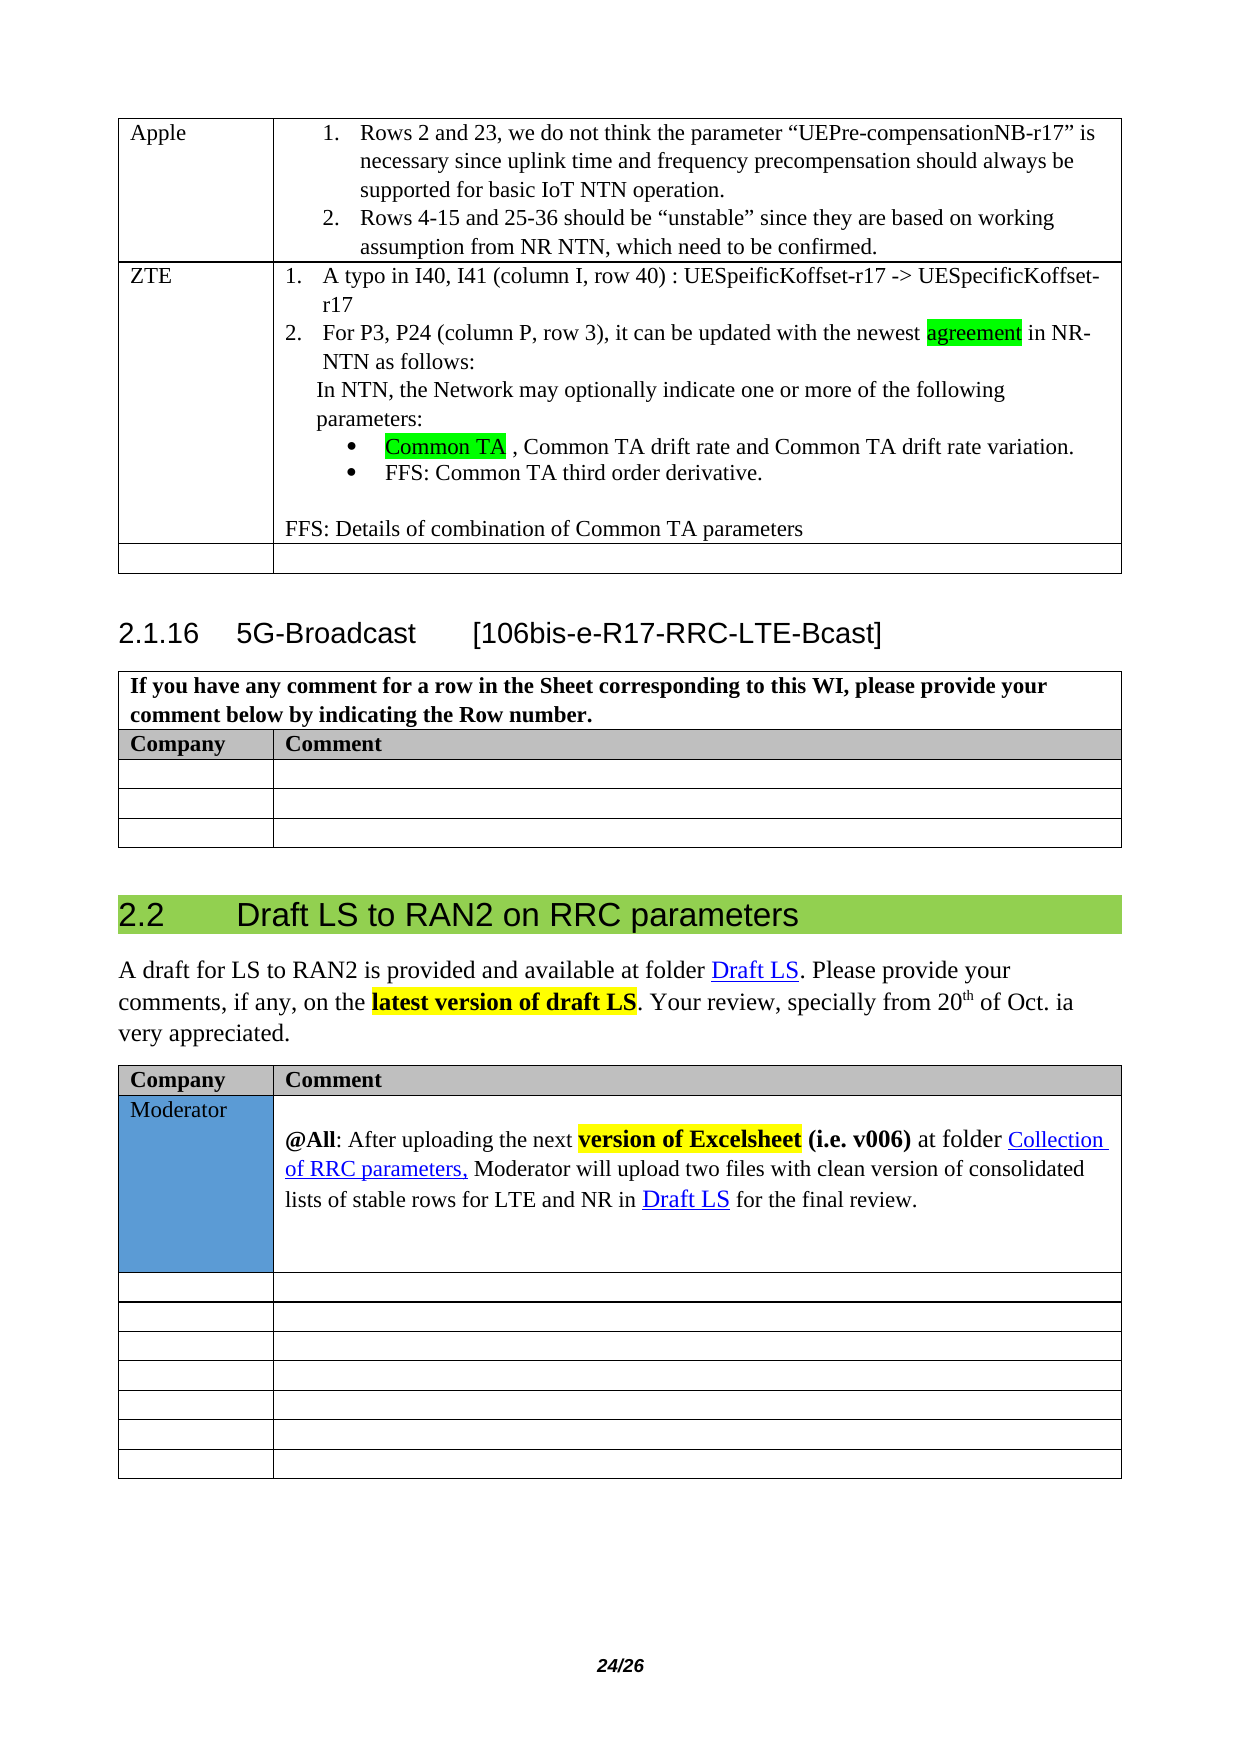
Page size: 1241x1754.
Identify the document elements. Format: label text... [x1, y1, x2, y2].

table_header Company [119, 1066, 273, 1095]
table_cell [274, 1420, 1121, 1449]
table_cell [274, 1361, 1121, 1390]
table_cell [274, 819, 1121, 847]
subtitle 2.2 Draft LS to RAN2 on RRC parameters [118, 895, 1122, 934]
table_cell [274, 544, 1121, 573]
table_cell [119, 1332, 273, 1360]
table_cell Rows 2 and 23, we do not think the parameter “UEPre-compensationNB-r17” is necessary since uplink time and frequency precompensation should always be supported for basic IoT NTN operation. Rows 4-15 and 25-36 should be “unstable” since they are based on working assumption from NR NTN, which need to be confirmed. [274, 119, 1121, 261]
table_cell [274, 1450, 1121, 1478]
subtitle 2.1.16 5G-Broadcast [106bis-e-R17-RRC-LTE-Bcast] [118, 616, 1122, 650]
table_cell [274, 789, 1121, 818]
table_cell Comment [274, 730, 1121, 759]
text A draft for LS to RAN2 is provided and available at folder Draft LS. Please provide your comments, if any, on the latest version of draft LS. Your review, specially from 20th of Oct. ia very appreciated. [118, 956, 1122, 1046]
table_cell [119, 1450, 273, 1478]
table_cell [119, 789, 273, 818]
table_cell [119, 819, 273, 847]
table_cell [119, 760, 273, 788]
table_cell [119, 544, 273, 573]
table_cell A typo in I40, I41 (column I, row 40) : UESpeificKoffset-r17 -> UESpecificKoffset-r17 For P3, P24 (column P, row 3), it can be updated with the newest agreement in NR-NTN as follows: In NTN, the Network may optionally indicate one or more of the following parameters: Common TA , Common TA drift rate and Common TA drift rate variation. FFS: Common TA third order derivative. FFS: Details of combination of Common TA parameters [274, 263, 1121, 543]
table_cell [274, 1273, 1121, 1301]
table_cell [119, 1361, 273, 1390]
table_cell [274, 1303, 1121, 1331]
table_cell [119, 1273, 273, 1301]
table_cell [119, 1391, 273, 1419]
table_cell [274, 760, 1121, 788]
table_cell Moderator [119, 1096, 273, 1272]
table_cell [274, 1391, 1121, 1419]
table_header If you have any comment for a row in the Sheet corresponding to this WI, please provide your comment below by indicating the Row number. [119, 672, 1121, 729]
table_cell [119, 1420, 273, 1449]
table_cell Company [119, 730, 273, 759]
table_cell ZTE [119, 263, 273, 543]
table_cell [119, 1303, 273, 1331]
table_cell Apple [119, 119, 273, 261]
table_header Comment [274, 1066, 1121, 1095]
table_cell @All: After uploading the next version of Excelsheet (i.e. v006) at folder Collection of RRC parameters, Moderator will upload two files with clean version of consolidated lists of stable rows for LTE and NR in Draft LS for the final review. [274, 1096, 1121, 1272]
table_cell [274, 1332, 1121, 1360]
